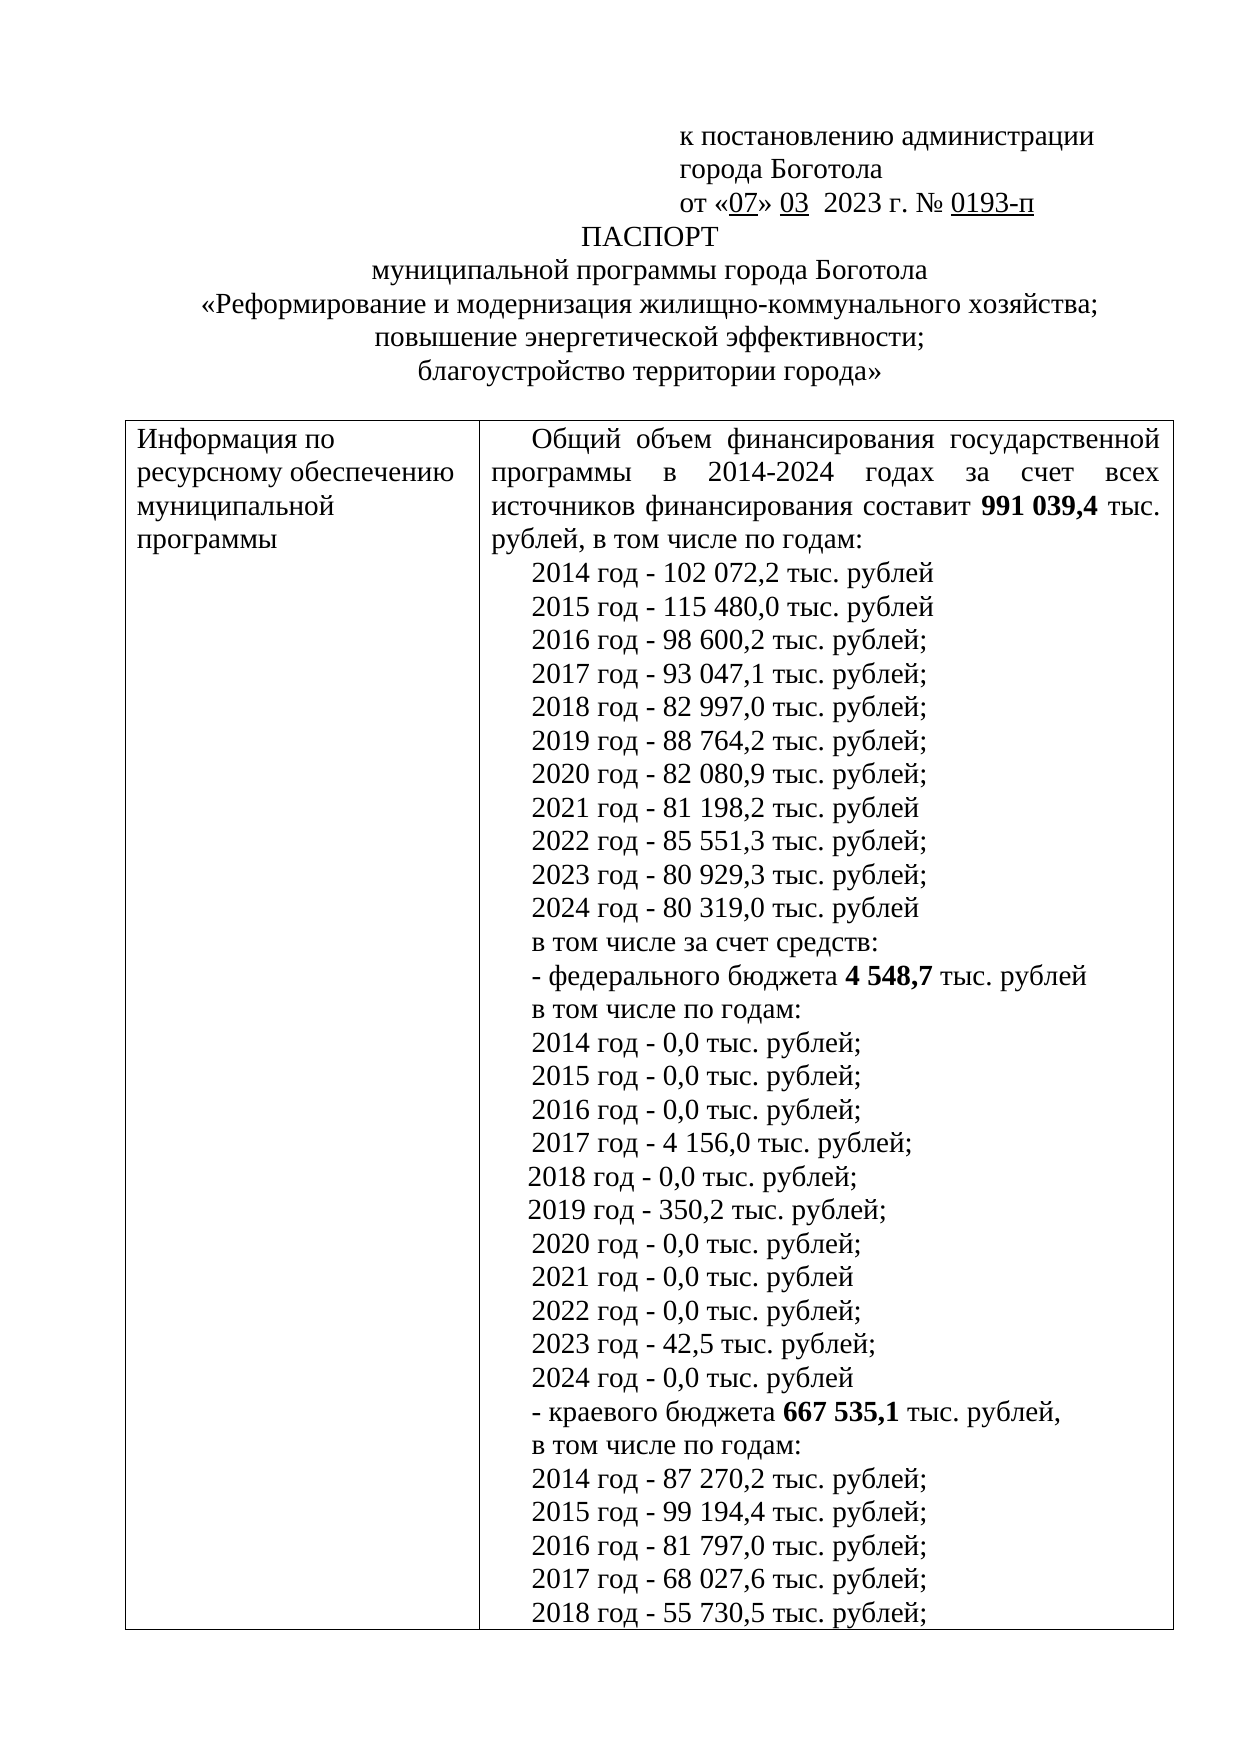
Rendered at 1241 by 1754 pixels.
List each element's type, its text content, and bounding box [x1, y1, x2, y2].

text «Реформирование и модернизация жилищно-коммунального хозяйства; повышение энергетической эффективности; [177, 286, 1122, 353]
text от «07» 03 2023 г. № 0193-п [679, 185, 1122, 219]
text муниципальной программы города Боготола [177, 252, 1122, 286]
text к постановлению администрации города Боготола [679, 118, 1122, 185]
text благоустройство территории города» [177, 353, 1122, 386]
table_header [480, 421, 1173, 1628]
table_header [126, 421, 479, 1628]
text ПАСПОРТ [177, 219, 1122, 252]
